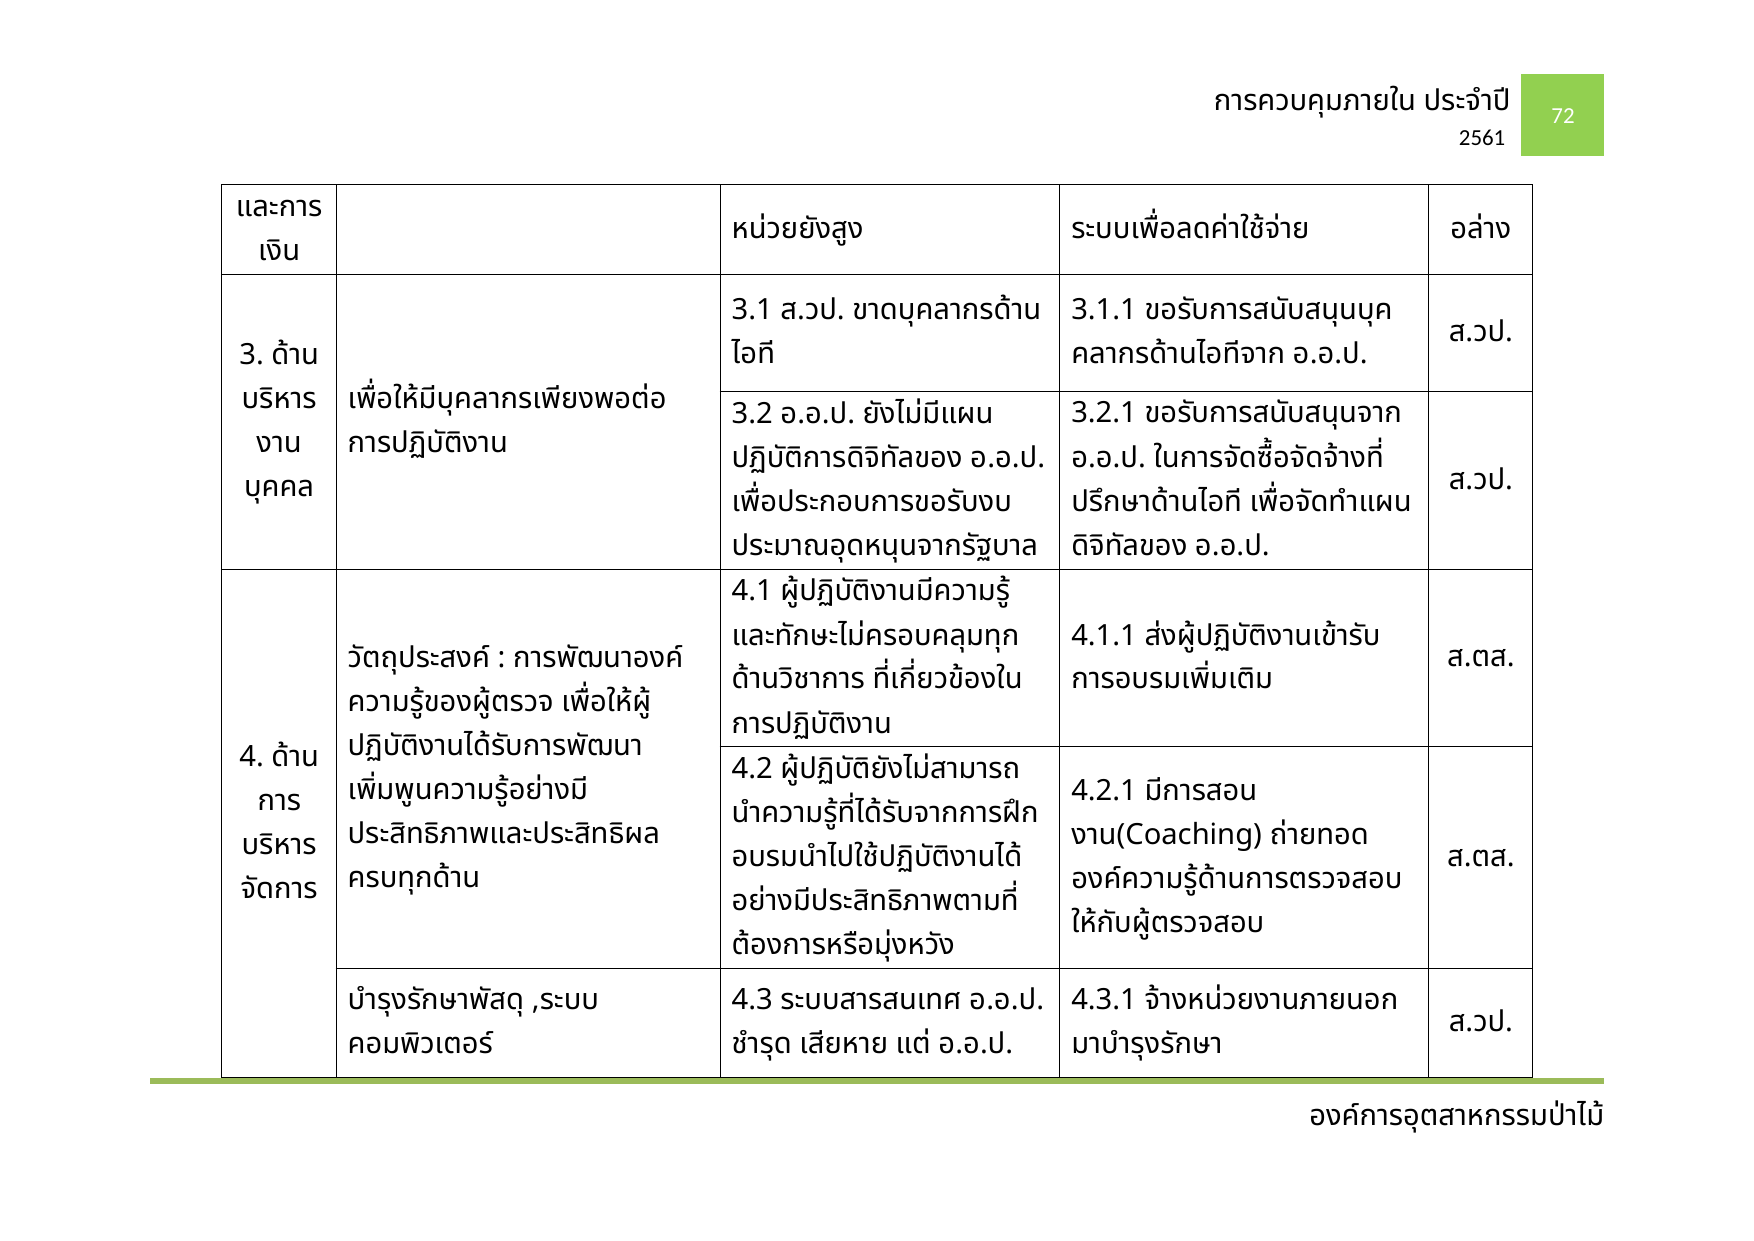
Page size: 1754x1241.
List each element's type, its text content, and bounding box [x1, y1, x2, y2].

table_cell 4.1 ผู้ปฏิบัติงานมีความรู้ และทักษะไม่ครอบคลุมทุกด้านวิชาการ ที่เกี่ยวข้องในการปฏิบัติงาน [721, 570, 1059, 746]
table_cell เพื่อให้มีบุคลากรเพียงพอต่อการปฏิบัติงาน [337, 275, 720, 569]
table_cell ออป.เหนือล่าง [1429, 185, 1532, 273]
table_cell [337, 969, 720, 1077]
table_cell ส.วป. [1429, 392, 1532, 569]
table_cell ส.วป. [1429, 969, 1532, 1077]
table_cell ส.ตส. [1429, 747, 1532, 968]
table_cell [1060, 969, 1428, 1077]
table_cell 4. ด้านการบริหารจัดการ [222, 570, 336, 1077]
table_cell ส.ตส. [1429, 570, 1532, 746]
table_cell 3.2.1 ขอรับการสนับสนุนจาก อ.อ.ป. ในการจัดซื้อจัดจ้างที่ปรึกษาด้านไอที เพื่อจัดทำแผนดิจิทัลของ อ.อ.ป. [1060, 392, 1428, 569]
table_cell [222, 185, 336, 273]
table_cell 4.2 ผู้ปฏิบัติยังไม่สามารถนำความรู้ที่ได้รับจากการฝึกอบรมนำไปใช้ปฏิบัติงานได้อย่างมีประสิทธิภาพตามที่ต้องการหรือมุ่งหวัง [721, 747, 1059, 968]
table_cell 4.2.1 มีการสอนงาน(Coaching) ถ่ายทอดองค์ความรู้ด้านการตรวจสอบให้กับผู้ตรวจสอบ [1060, 747, 1428, 968]
table_cell 3. ด้านบริหารงานบุคคล [222, 275, 336, 569]
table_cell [337, 185, 720, 273]
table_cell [721, 185, 1059, 273]
table_cell 4.1.1 ส่งผู้ปฏิบัติงานเข้ารับการอบรมเพิ่มเติม [1060, 570, 1428, 746]
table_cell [721, 969, 1059, 1077]
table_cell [1060, 185, 1428, 273]
table_cell 3.2 อ.อ.ป. ยังไม่มีแผนปฏิบัติการดิจิทัลของ อ.อ.ป. เพื่อประกอบการขอรับงบประมาณอุดหนุนจากรัฐบาล [721, 392, 1059, 569]
table_cell 3.1 ส.วป. ขาดบุคลากรด้านไอที [721, 275, 1059, 391]
table_cell ส.วป. [1429, 275, 1532, 391]
table_cell 3.1.1 ขอรับการสนับสนุนบุคคลากรด้านไอทีจาก อ.อ.ป. [1060, 275, 1428, 391]
table_cell วัตถุประสงค์ : การพัฒนาองค์ความรู้ของผู้ตรวจ เพื่อให้ผู้ปฏิบัติงานได้รับการพัฒนาเพิ่มพูนความรู้อย่างมีประสิทธิภาพและประสิทธิผลครบทุกด้าน [337, 570, 720, 968]
